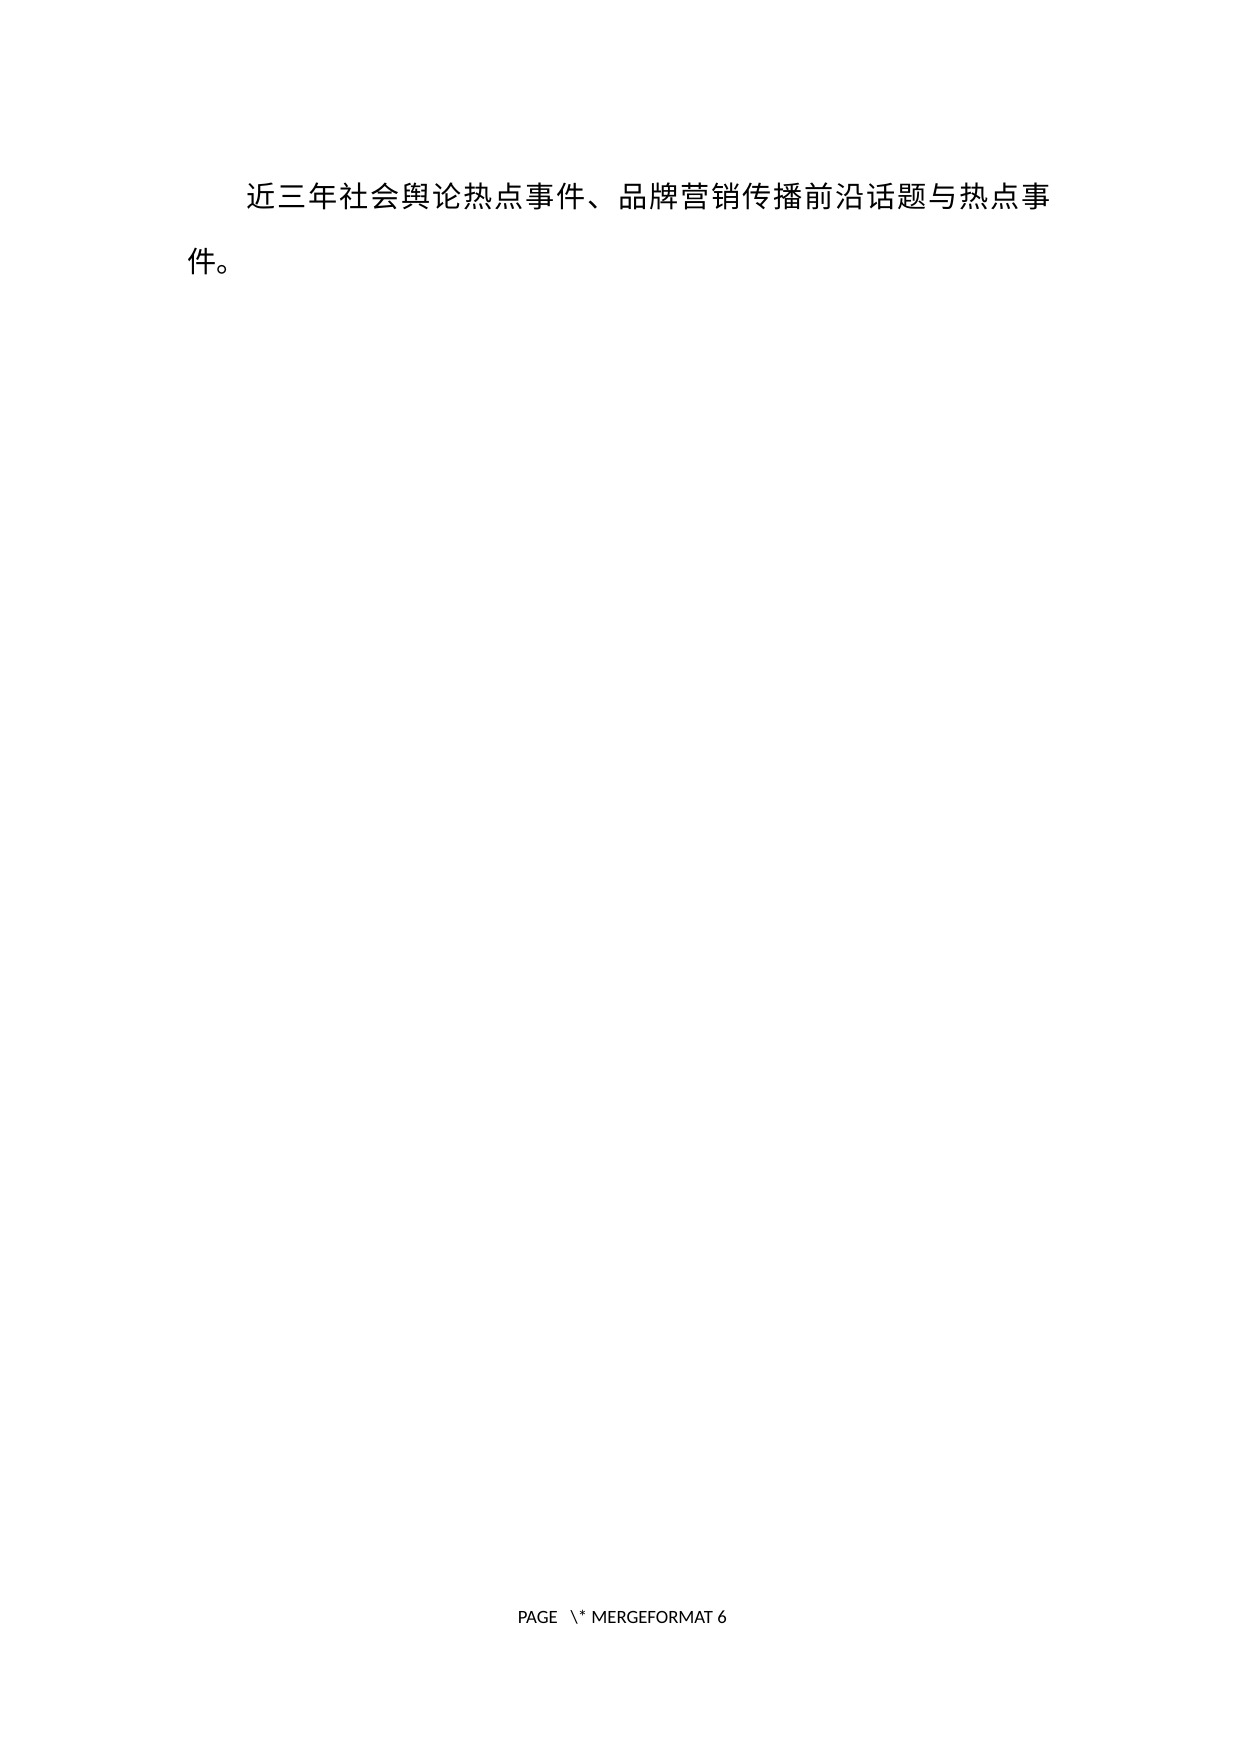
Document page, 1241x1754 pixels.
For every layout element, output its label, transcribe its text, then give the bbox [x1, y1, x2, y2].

text 近三年社会舆论热点事件、品牌营销传播前沿话题与热点事件。 [187, 162, 1053, 292]
